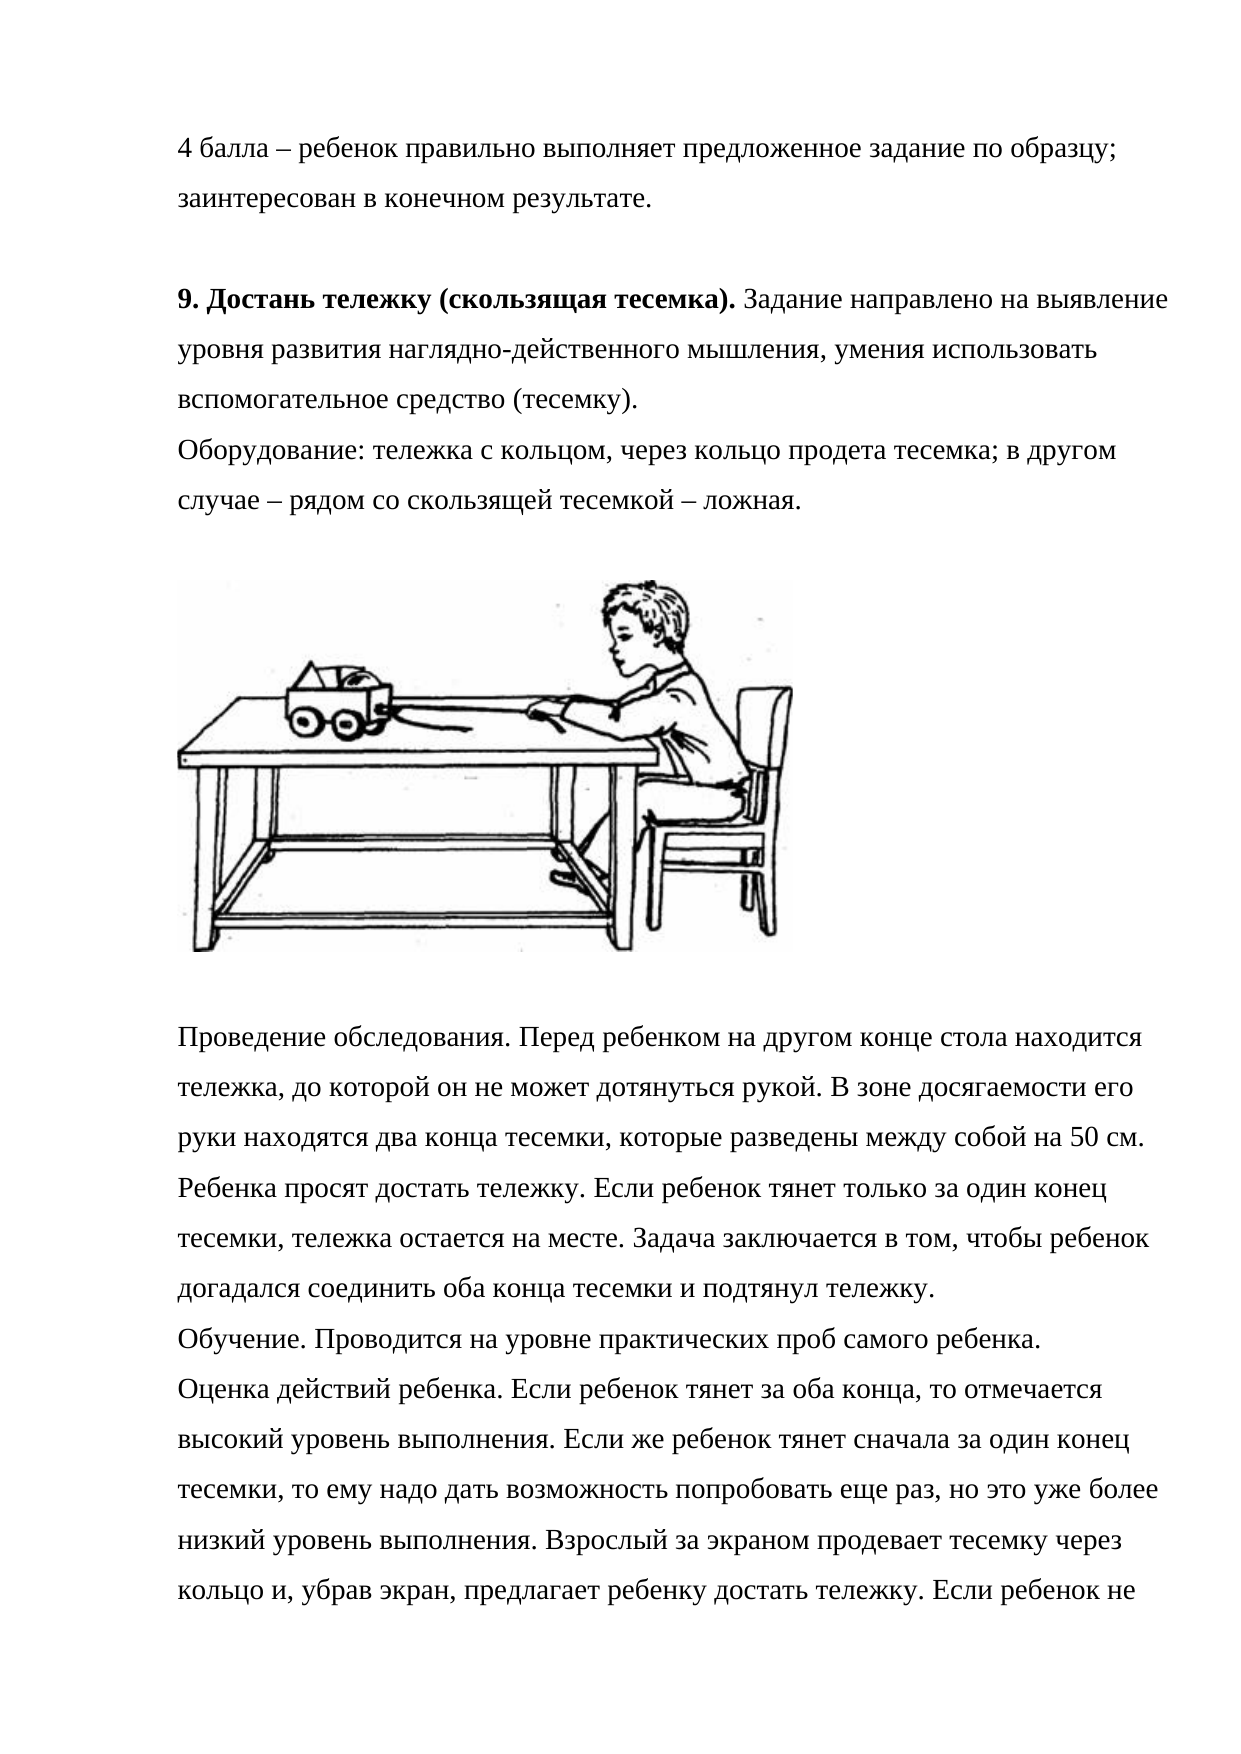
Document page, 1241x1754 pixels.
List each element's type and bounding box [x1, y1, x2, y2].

text [177, 130, 1181, 1606]
picture [177, 580, 793, 952]
